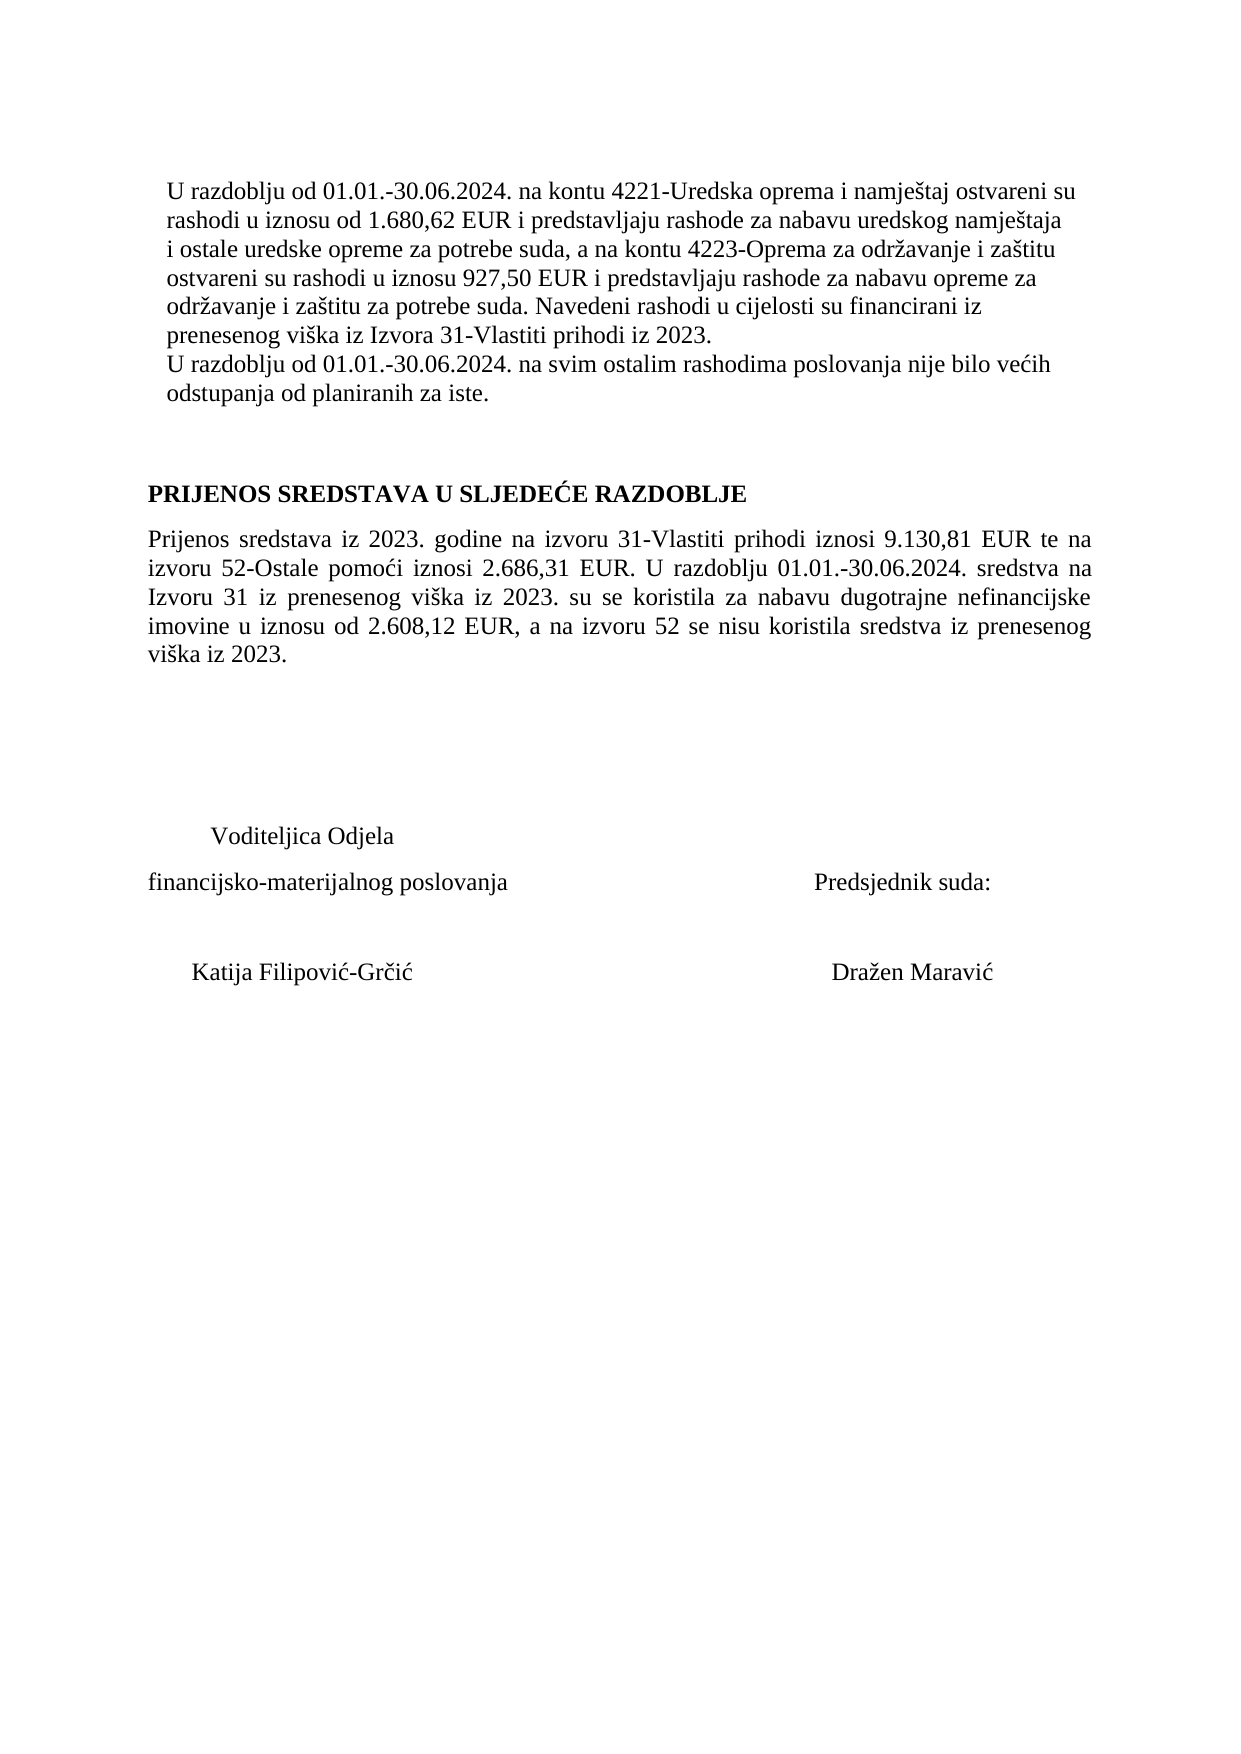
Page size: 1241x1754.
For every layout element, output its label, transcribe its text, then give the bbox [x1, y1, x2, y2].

text i ostale uredske opreme za potrebe suda, a na kontu 4223-Oprema za održavanje i zaštitu [148, 234, 1093, 263]
text ostvareni su rashodi u iznosu 927,50 EUR i predstavljaju rashode za nabavu opreme za [148, 263, 1093, 291]
text Katija Filipović-Grčić Dražen Maravić [148, 957, 1093, 986]
text odstupanja od planiranih za iste. [148, 378, 1093, 406]
text U razdoblju od 01.01.-30.06.2024. na kontu 4221-Uredska oprema i namještaj ostvareni su [148, 176, 1093, 205]
text financijsko-materijalnog poslovanja Predsjednik suda: [148, 867, 1093, 895]
text održavanje i zaštitu za potrebe suda. Navedeni rashodi u cijelosti su financirani iz [148, 291, 1093, 320]
text Voditeljica Odjela [148, 821, 1093, 850]
text prenesenog viška iz Izvora 31-Vlastiti prihodi iz 2023. [148, 320, 1093, 349]
text rashodi u iznosu od 1.680,62 EUR i predstavljaju rashode za nabavu uredskog namještaja [148, 205, 1093, 234]
text U razdoblju od 01.01.-30.06.2024. na svim ostalim rashodima poslovanja nije bilo većih [148, 349, 1093, 378]
text Prijenos sredstava iz 2023. godine na izvoru 31-Vlastiti prihodi iznosi 9.130,81 EUR te na izvoru 52-Ostale pomoći iznosi 2.686,31 EUR. U razdoblju 01.01.-30.06.2024. sredstva na Izvoru 31 iz prenesenog viška iz 2023. su se koristila za nabavu dugotrajne nefinancijske imovine u iznosu od 2.608,12 EUR, a na izvoru 52 se nisu koristila sredstva iz prenesenog viška iz 2023. [148, 524, 1093, 668]
text PRIJENOS SREDSTAVA U SLJEDEĆE RAZDOBLJE [148, 479, 1093, 508]
